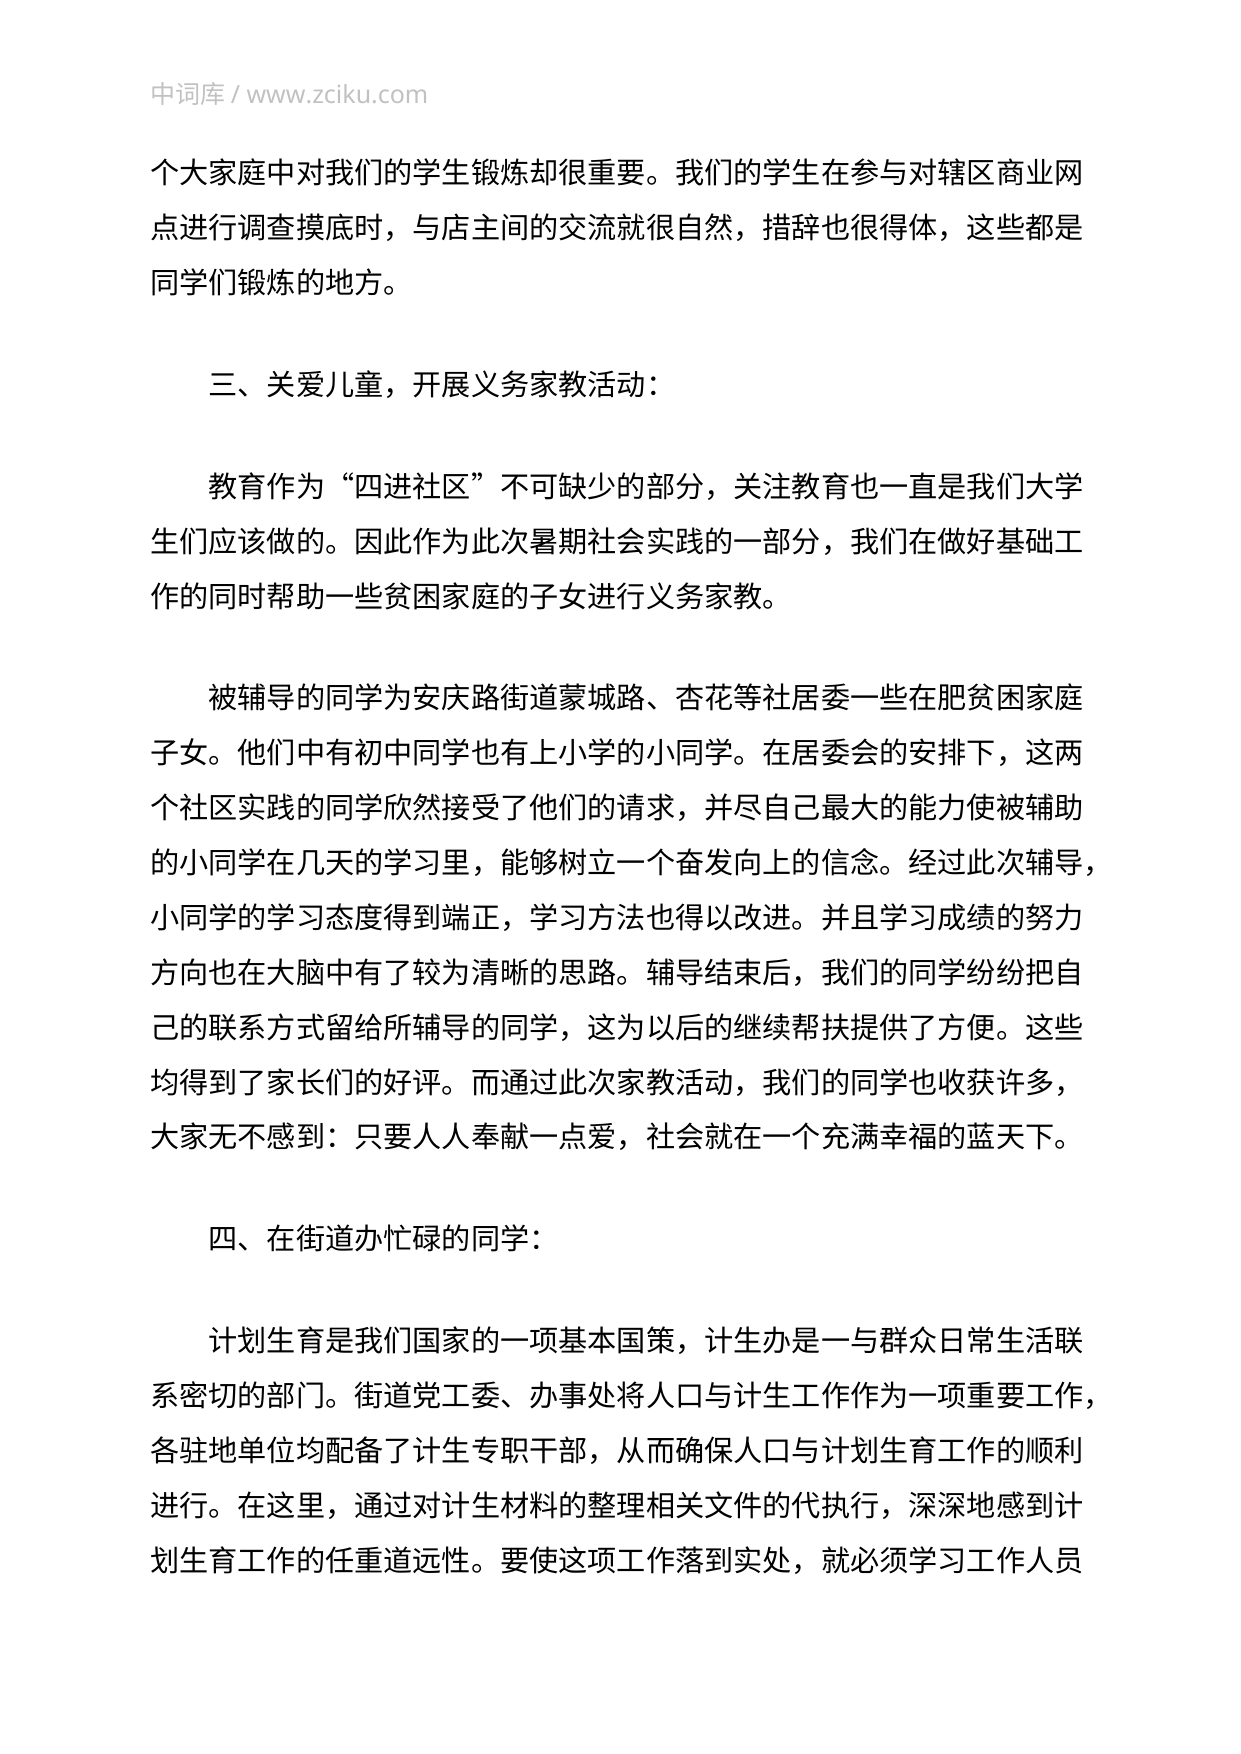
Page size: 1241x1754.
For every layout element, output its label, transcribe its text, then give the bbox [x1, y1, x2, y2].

text 教育作为“四进社区”不可缺少的部分，关注教育也一直是我们大学生们应该做的。因此作为此次暑期社会实践的一部分，我们在做好基础工作的同时帮助一些贫困家庭的子女进行义务家教。 [150, 463, 1090, 615]
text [150, 1318, 1090, 1579]
text 四、在街道办忙碌的同学： [150, 1216, 1090, 1258]
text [150, 150, 1090, 302]
text 三、关爱儿童，开展义务家教活动： [150, 362, 1090, 404]
text 被辅导的同学为安庆路街道蒙城路、杏花等社居委一些在肥贫困家庭子女。他们中有初中同学也有上小学的小同学。在居委会的安排下，这两个社区实践的同学欣然接受了他们的请求，并尽自己最大的能力使被辅助的小同学在几天的学习里，能够树立一个奋发向上的信念。经过此次辅导，小同学的学习态度得到端正，学习方法也得以改进。并且学习成绩的努力方向也在大脑中有了较为清晰的思路。辅导结束后，我们的同学纷纷把自己的联系方式留给所辅导的同学，这为以后的继续帮扶提供了方便。这些均得到了家长们的好评。而通过此次家教活动，我们的同学也收获许多，大家无不感到：只要人人奉献一点爱，社会就在一个充满幸福的蓝天下。 [150, 675, 1090, 1156]
